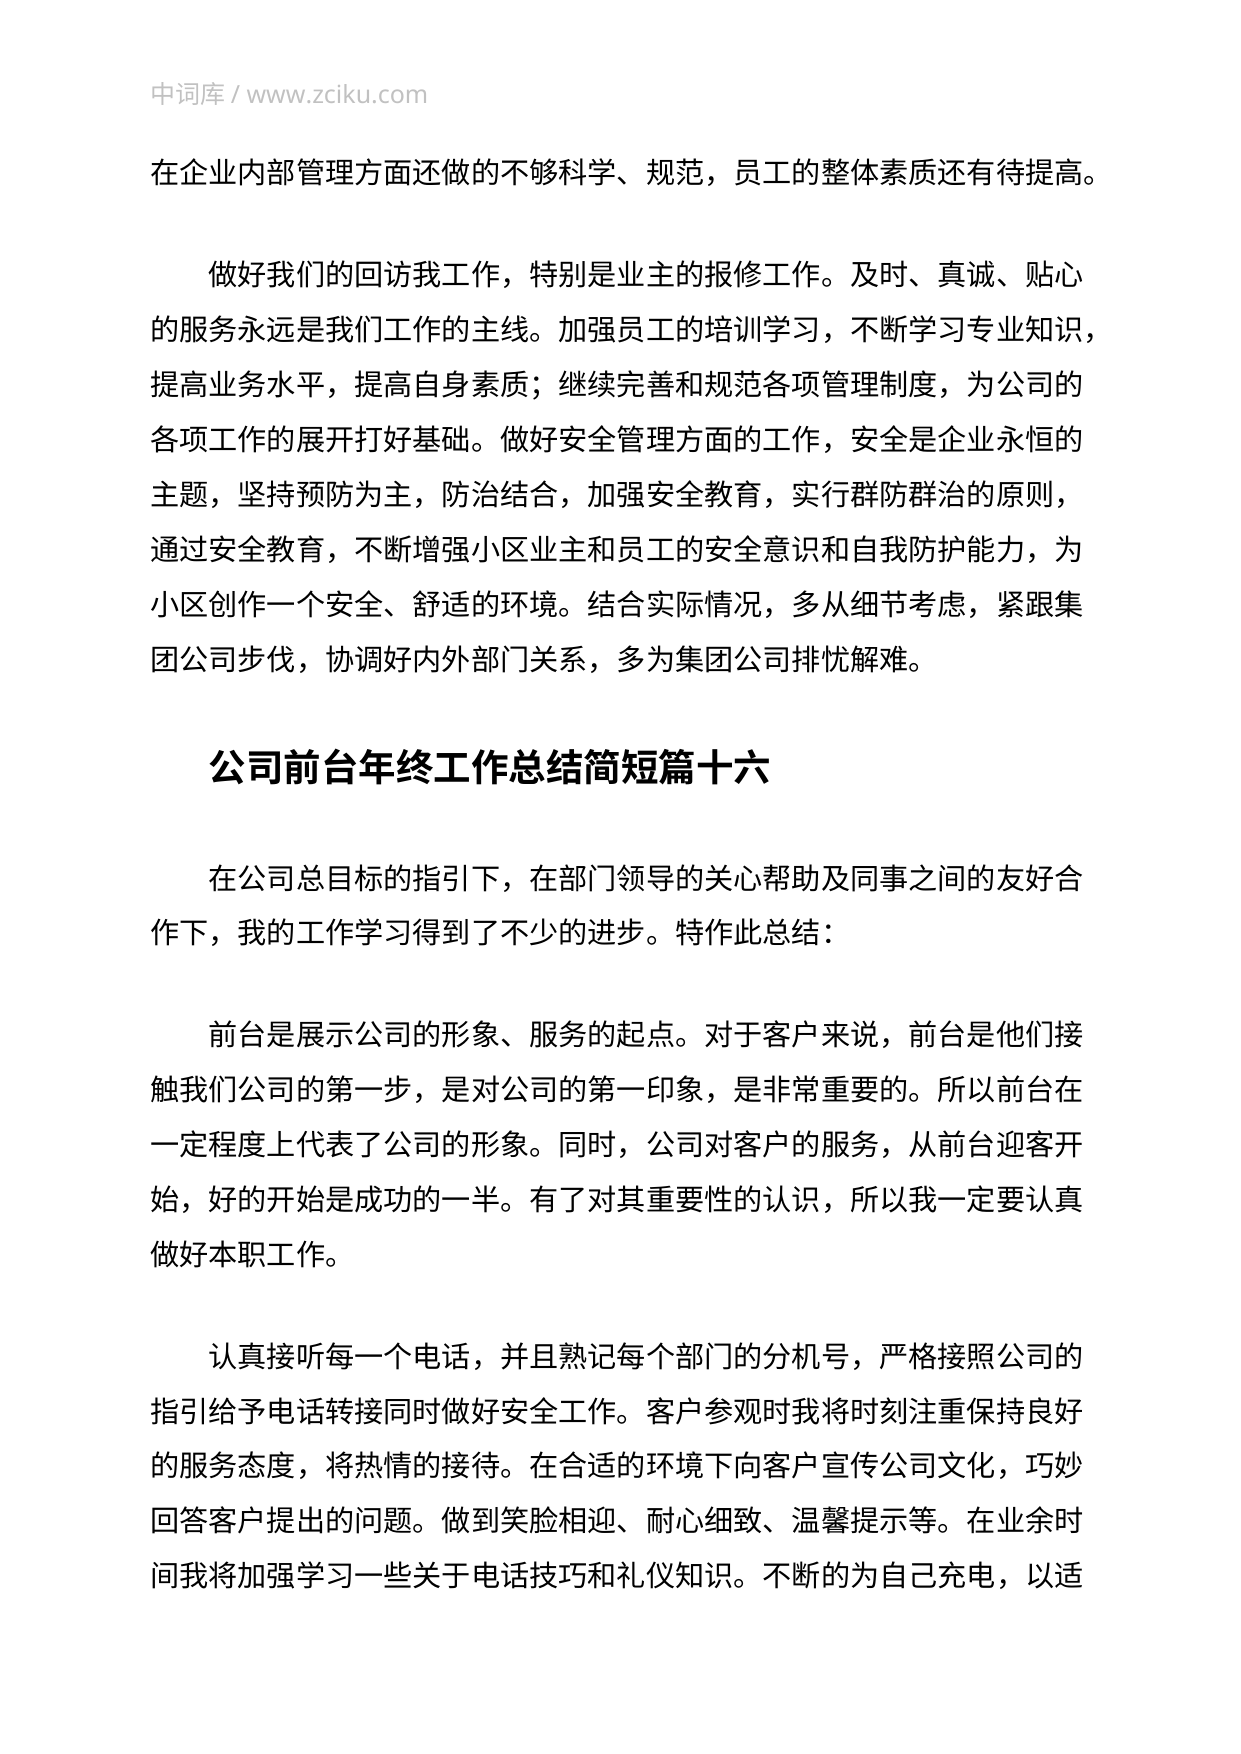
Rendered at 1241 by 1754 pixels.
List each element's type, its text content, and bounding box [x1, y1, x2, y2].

text 做好我们的回访我工作，特别是业主的报修工作。及时、真诚、贴心的服务永远是我们工作的主线。加强员工的培训学习，不断学习专业知识，提高业务水平，提高自身素质；继续完善和规范各项管理制度，为公司的各项工作的展开打好基础。做好安全管理方面的工作，安全是企业永恒的主题，坚持预防为主，防治结合，加强安全教育，实行群防群治的原则，通过安全教育，不断增强小区业主和员工的安全意识和自我防护能力，为小区创作一个安全、舒适的环境。结合实际情况，多从细节考虑，紧跟集团公司步伐，协调好内外部门关系，多为集团公司排忧解难。 [150, 252, 1090, 678]
text 在公司总目标的指引下，在部门领导的关心帮助及同事之间的友好合作下，我的工作学习得到了不少的进步。特作此总结： [150, 855, 1090, 952]
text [150, 150, 1090, 192]
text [150, 1333, 1090, 1595]
text 公司前台年终工作总结简短篇十六 [150, 738, 1090, 792]
text 前台是展示公司的形象、服务的起点。对于客户来说，前台是他们接触我们公司的第一步，是对公司的第一印象，是非常重要的。所以前台在一定程度上代表了公司的形象。同时，公司对客户的服务，从前台迎客开始，好的开始是成功的一半。有了对其重要性的认识，所以我一定要认真做好本职工作。 [150, 1012, 1090, 1274]
